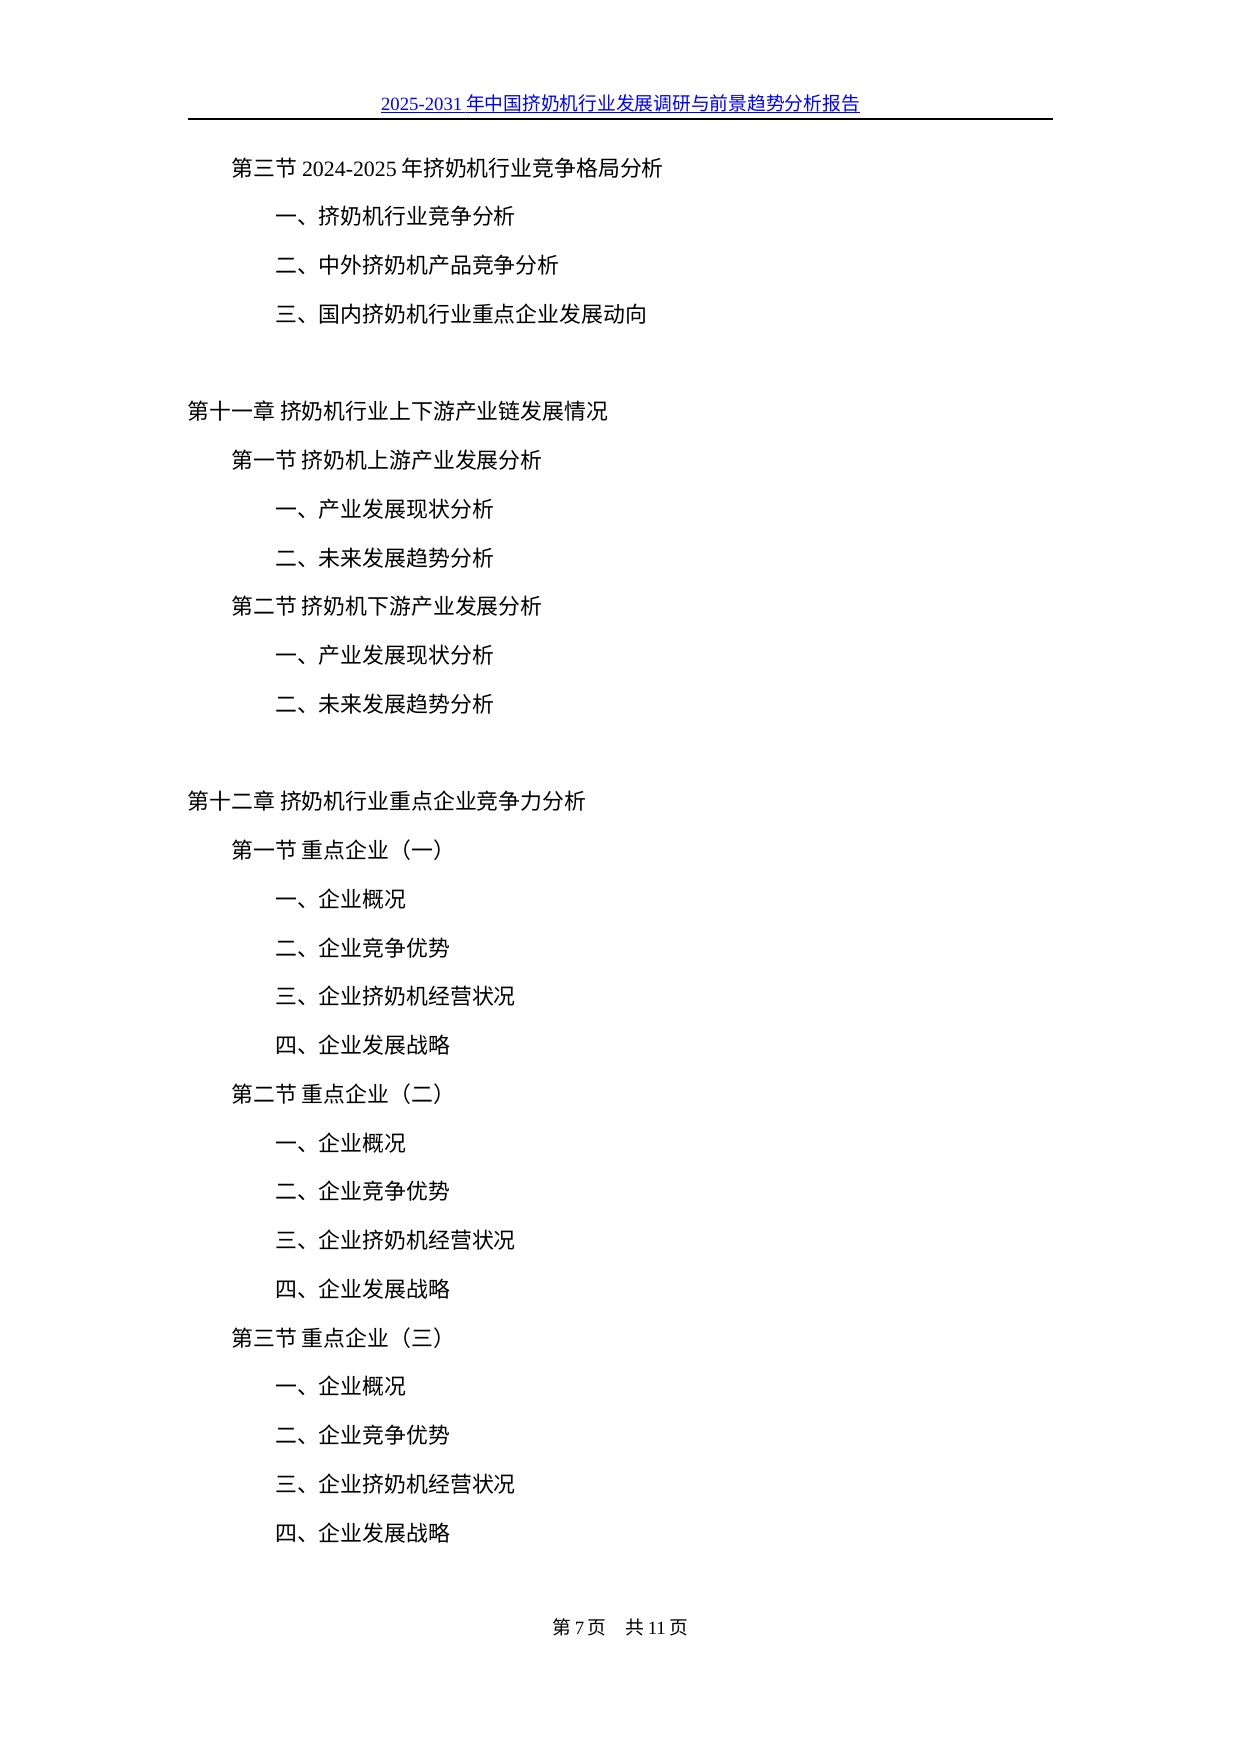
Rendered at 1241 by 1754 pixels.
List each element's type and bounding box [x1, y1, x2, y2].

text [187, 150, 1053, 1548]
